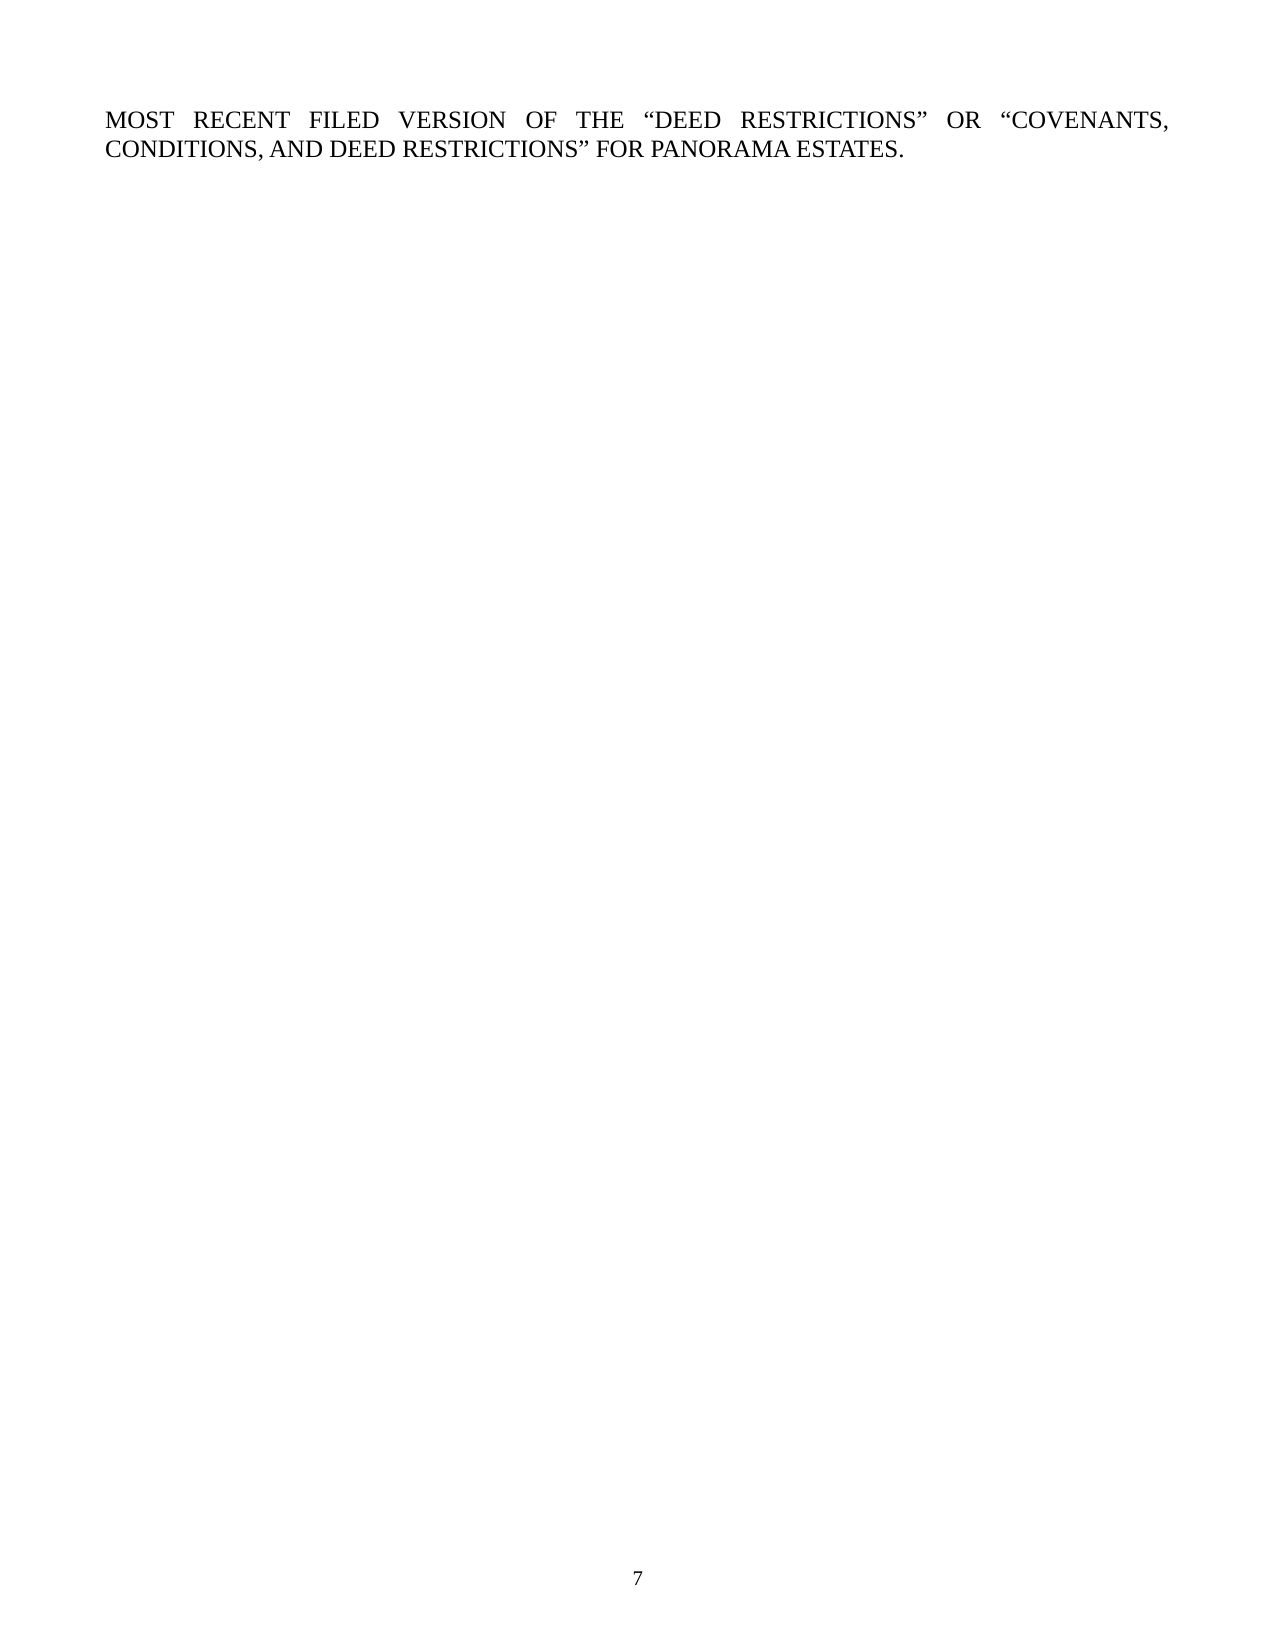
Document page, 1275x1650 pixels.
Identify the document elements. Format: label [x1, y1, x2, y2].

text [105, 105, 1170, 162]
